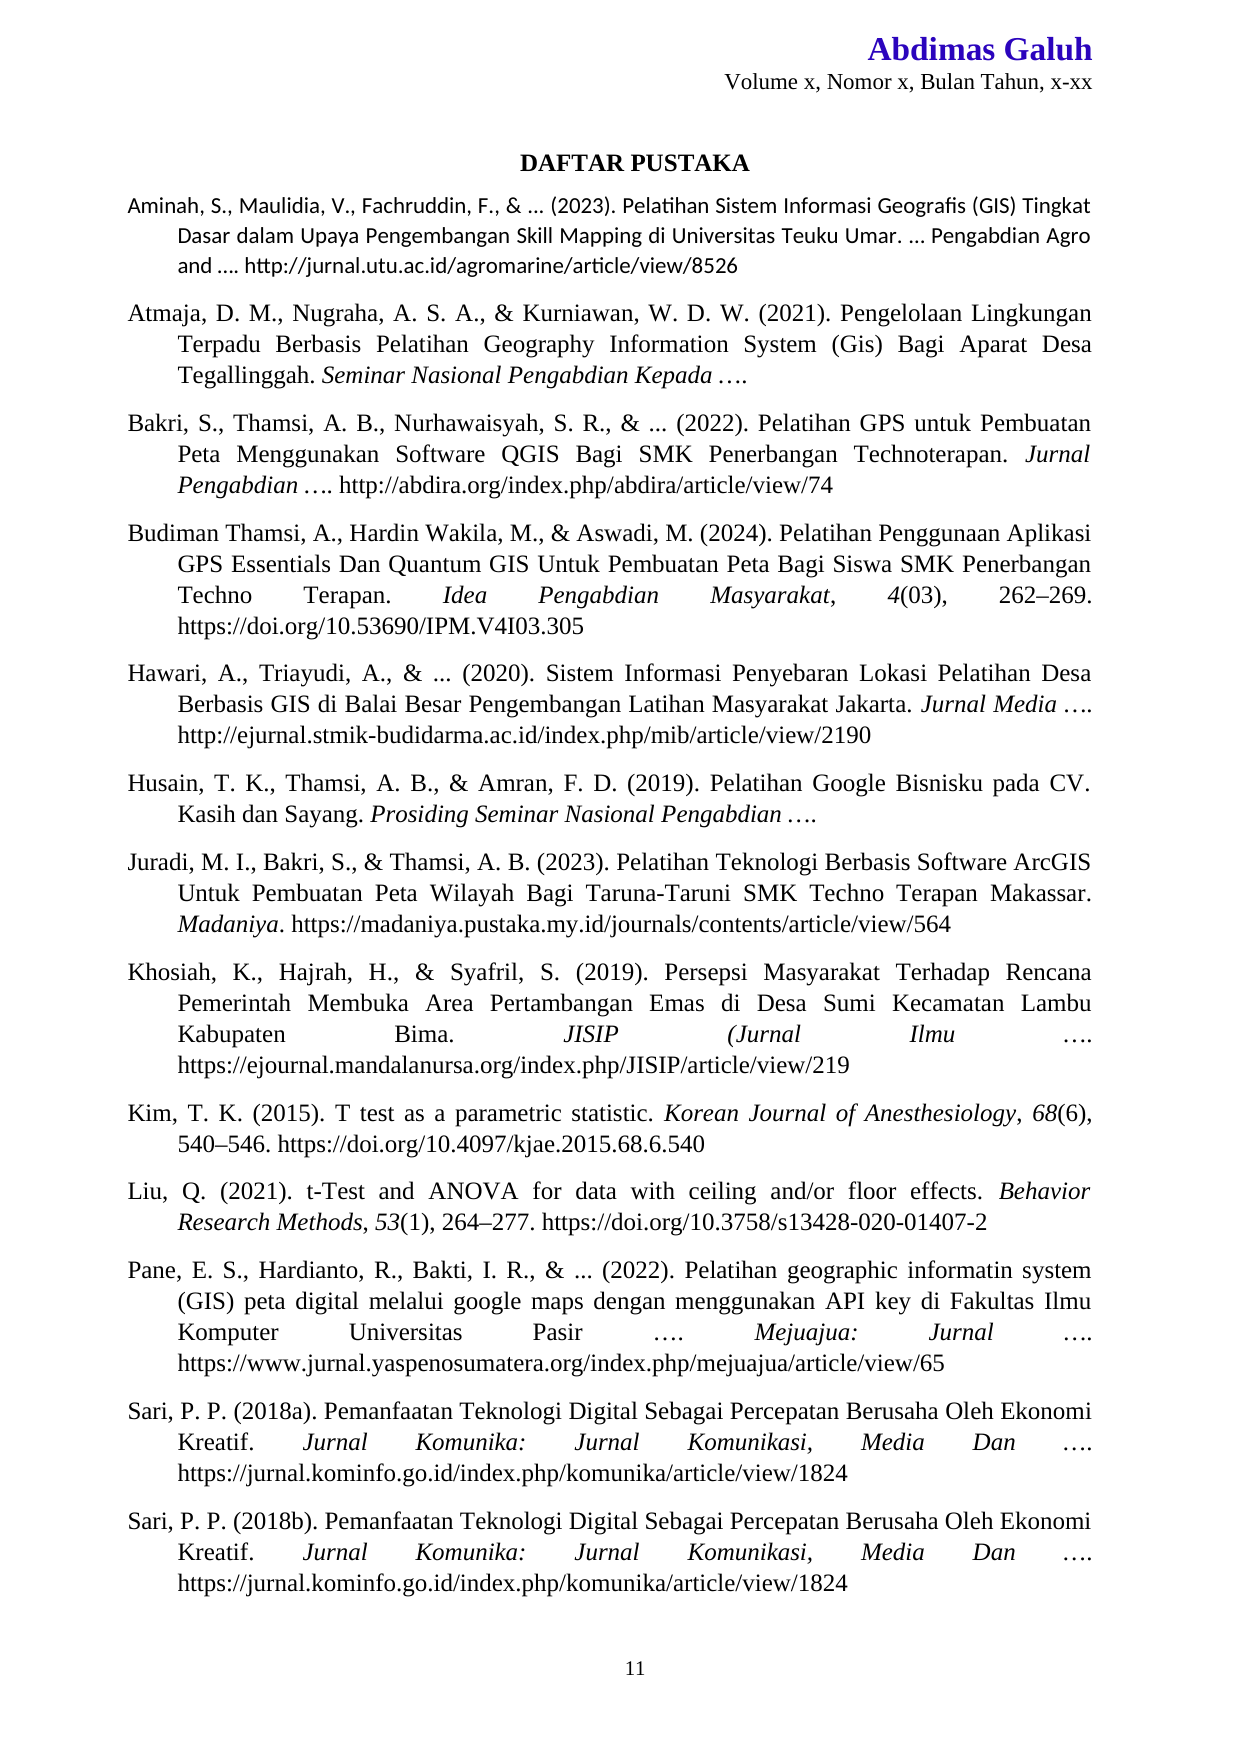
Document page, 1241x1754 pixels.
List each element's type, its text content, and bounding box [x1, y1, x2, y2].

text DAFTAR PUSTAKA [177, 148, 1092, 176]
